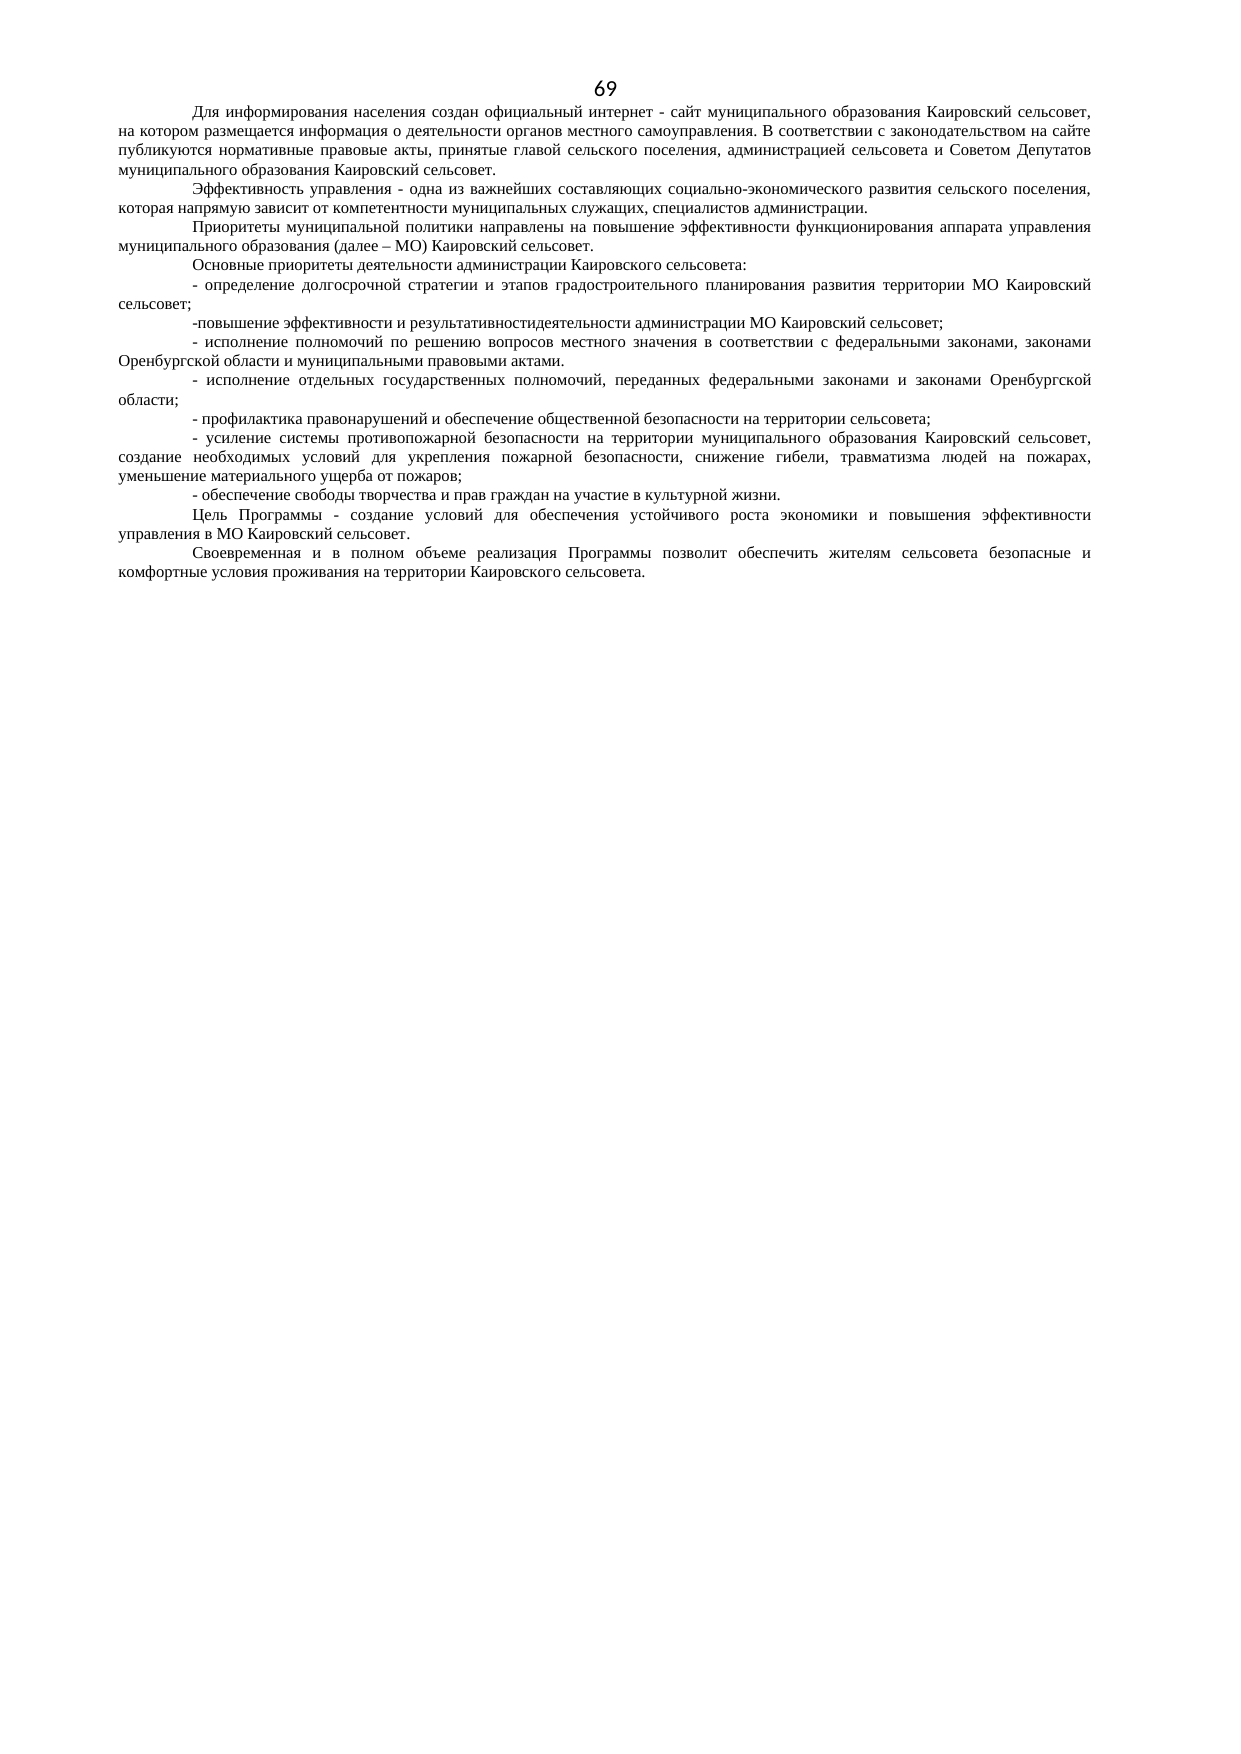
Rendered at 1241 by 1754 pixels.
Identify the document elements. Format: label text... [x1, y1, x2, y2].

text Цель Программы - создание условий для обеспечения устойчивого роста экономики и повышения эффективности управления в МО Каировский сельсовет. [118, 504, 1092, 543]
text Эффективность управления - одна из важнейших составляющих социально-экономического развития сельского поселения, которая напрямую зависит от компетентности муниципальных служащих, специалистов администрации. [118, 178, 1092, 217]
text Основные приоритеты деятельности администрации Каировского сельсовета: [118, 255, 1092, 274]
text - обеспечение свободы творчества и прав граждан на участие в культурной жизни. [118, 485, 1092, 504]
text -повышение эффективности и результативностидеятельности администрации МО Каировский сельсовет; [118, 313, 1092, 332]
text Для информирования населения создан официальный интернет - сайт муниципального образования Каировский сельсовет, на котором размещается информация о деятельности органов местного самоуправления. В соответствии с законодательством на сайте публикуются нормативные правовые акты, принятые главой сельского поселения, администрацией сельсовета и Советом Депутатов муниципального образования Каировский сельсовет. [118, 102, 1092, 178]
text - исполнение отдельных государственных полномочий, переданных федеральными законами и законами Оренбургской области; [118, 370, 1092, 408]
text - определение долгосрочной стратегии и этапов градостроительного планирования развития территории МО Каировский сельсовет; [118, 274, 1092, 313]
text - усиление системы противопожарной безопасности на территории муниципального образования Каировский сельсовет, создание необходимых условий для укрепления пожарной безопасности, снижение гибели, травматизма людей на пожарах, уменьшение материального ущерба от пожаров; [118, 428, 1092, 485]
text Своевременная и в полном объеме реализация Программы позволит обеспечить жителям сельсовета безопасные и комфортные условия проживания на территории Каировского сельсовета. [118, 543, 1092, 581]
text Приоритеты муниципальной политики направлены на повышение эффективности функционирования аппарата управления муниципального образования (далее – МО) Каировский сельсовет. [118, 217, 1092, 255]
text - профилактика правонарушений и обеспечение общественной безопасности на территории сельсовета; [118, 408, 1092, 428]
text - исполнение полномочий по решению вопросов местного значения в соответствии с федеральными законами, законами Оренбургской области и муниципальными правовыми актами. [118, 332, 1092, 370]
